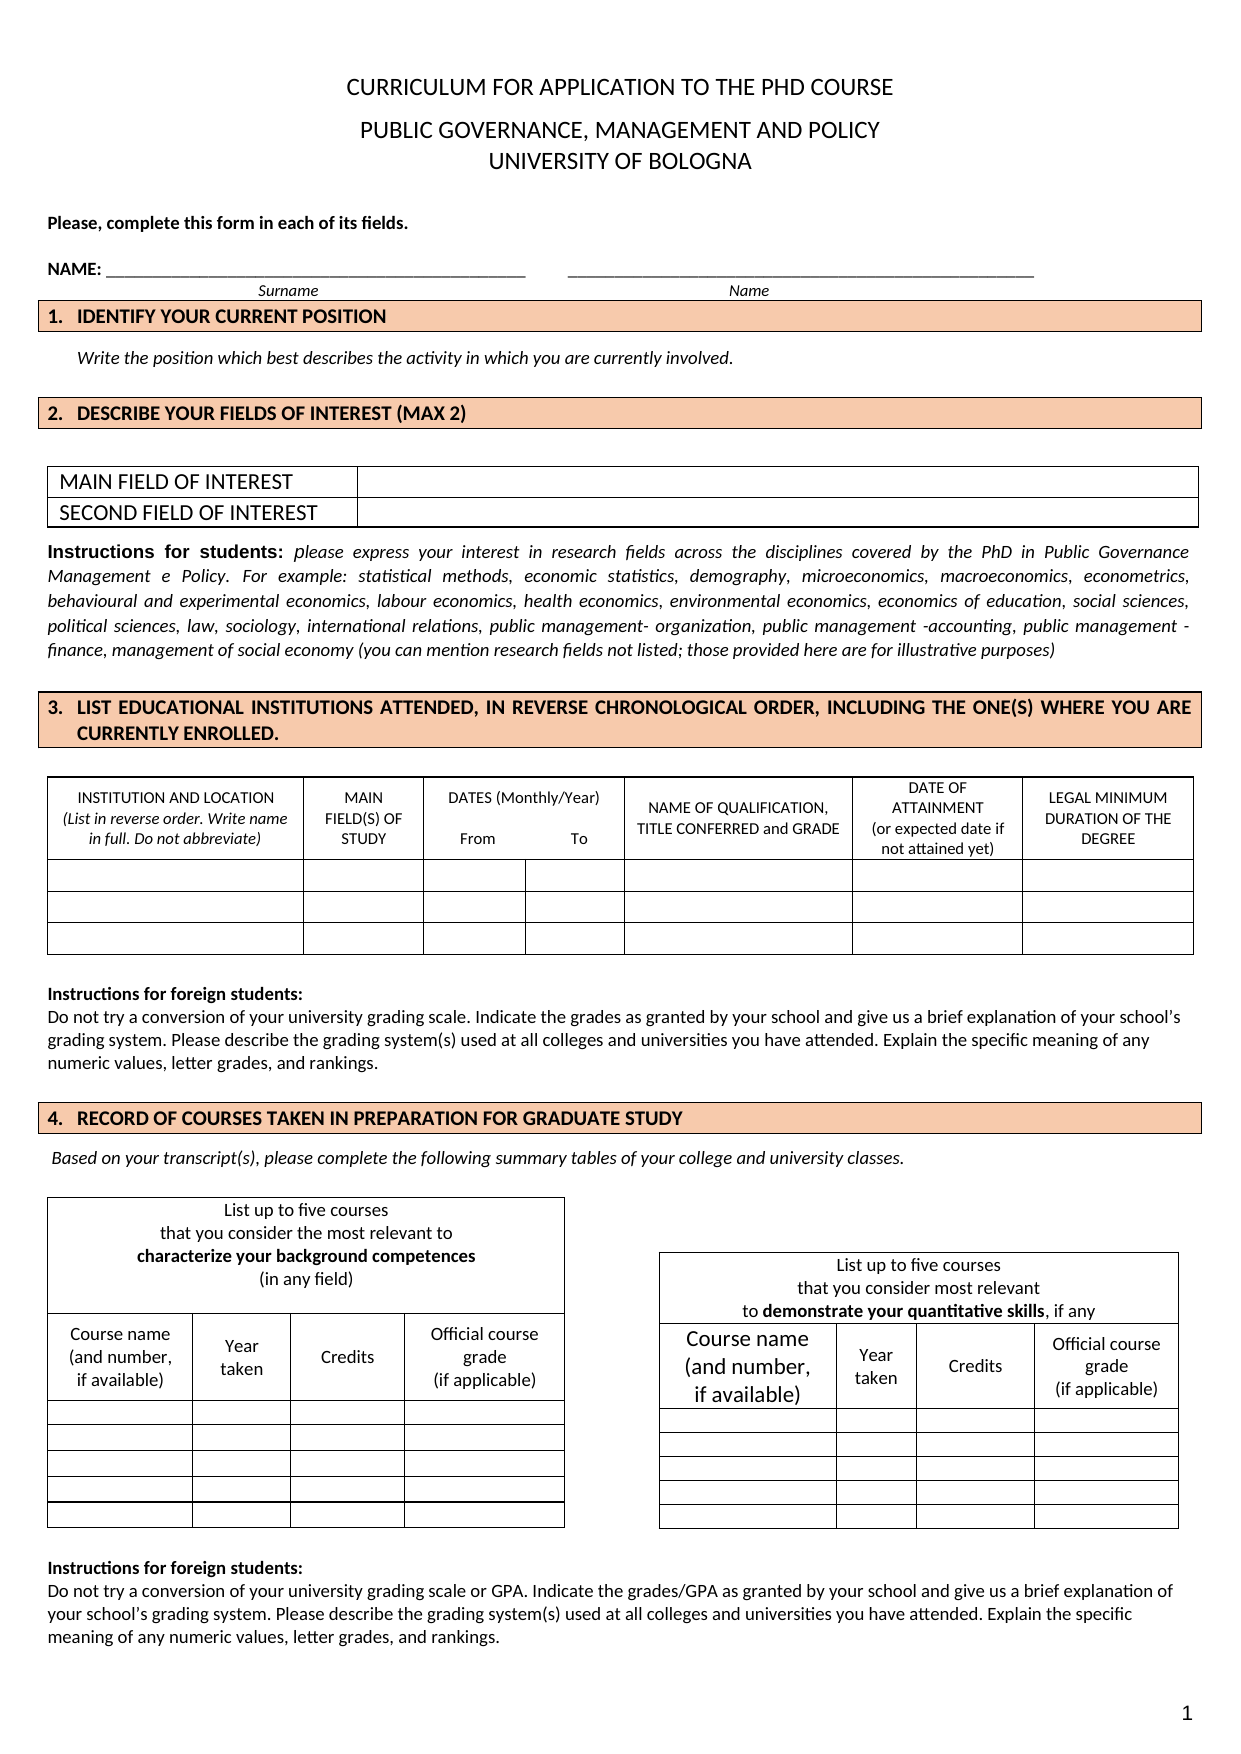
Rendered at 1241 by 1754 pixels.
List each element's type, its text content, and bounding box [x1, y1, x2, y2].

table_cell [1035, 1433, 1178, 1456]
table_cell [917, 1409, 1034, 1432]
table_header LEGAL MINIMUM DURATION OF THE DEGREE [1023, 778, 1193, 859]
table_cell [526, 860, 624, 891]
text Instructions for students: please express your interest in research fields across the disciplines covered by the PhD in Public Governance Management e Policy. For example: statistical methods, economic statistics, demography, microeconomics, macroeconomics, econometrics, behavioural and experimental economics, labour economics, health economics, environmental economics, economics of education, social sciences, political sciences, law, sociology, international relations, public management- organization, public management -accounting, public management - finance, management of social economy (you can mention research fields not listed; those provided here are for illustrative purposes) [47, 540, 1193, 662]
table_cell [660, 1505, 836, 1528]
text Surname Name [47, 280, 1193, 300]
table_header MAIN FIELD OF INTEREST [48, 467, 357, 497]
table_cell [526, 923, 624, 953]
table_cell [1023, 892, 1193, 922]
table_header [358, 467, 1198, 497]
table_header NAME OF QUALIFICATION, TITLE CONFERRED and GRADE [625, 778, 852, 859]
table_cell [48, 1425, 192, 1450]
list IDENTIFY YOUR CURRENT POSITION [39, 301, 1201, 331]
table_cell [837, 1433, 916, 1456]
table_cell [405, 1401, 564, 1423]
table_cell [304, 860, 423, 891]
list DESCRIBE YOUR FIELDS OF INTEREST (MAX 2) [39, 398, 1201, 428]
table_cell [424, 860, 525, 891]
text PUBLIC GOVERNANCE, MANAGEMENT AND POLICY [47, 114, 1193, 145]
table_cell [853, 860, 1022, 891]
table_cell [291, 1503, 404, 1527]
table_cell Year taken [193, 1314, 290, 1399]
table_cell Year taken [837, 1324, 916, 1408]
list RECORD OF COURSES TAKEN IN PREPARATION FOR GRADUATE STUDY [39, 1103, 1201, 1133]
table_cell [1035, 1409, 1178, 1432]
table_cell [193, 1425, 290, 1450]
table_cell [424, 923, 525, 953]
table_cell [291, 1425, 404, 1450]
table_cell [193, 1503, 290, 1527]
table_cell [660, 1409, 836, 1432]
text Do not try a conversion of your university grading scale. Indicate the grades as granted by your school and give us a brief explanation of your school’s grading system. Please describe the grading system(s) used at all colleges and universities you have attended. Explain the specific meaning of any numeric values, letter grades, and rankings. [47, 1005, 1193, 1074]
table_cell [193, 1451, 290, 1476]
text Do not try a conversion of your university grading scale or GPA. Indicate the grades/GPA as granted by your school and give us a brief explanation of your school’s grading system. Please describe the grading system(s) used at all colleges and universities you have attended. Explain the specific meaning of any numeric values, letter grades, and rankings. [47, 1579, 1193, 1648]
table_cell [917, 1433, 1034, 1456]
text NAME: _____________________________________________ __________________________________________________ [47, 257, 1193, 280]
table_cell Credits [917, 1324, 1034, 1408]
table_header MAIN FIELD(S) OF STUDY [304, 778, 423, 859]
table_cell [1023, 923, 1193, 953]
text Based on your transcript(s), please complete the following summary tables of your college and university classes. [47, 1146, 1193, 1169]
table_header List up to five courses that you consider the most relevant to characterize your background competences (in any field) [48, 1198, 564, 1313]
table_cell [1035, 1457, 1178, 1480]
table_cell [1035, 1481, 1178, 1504]
table_cell [837, 1409, 916, 1432]
table_cell [48, 1477, 192, 1501]
table_cell [837, 1481, 916, 1504]
table_cell [48, 1451, 192, 1476]
table_cell [48, 1401, 192, 1423]
table_cell [853, 923, 1022, 953]
table_cell [358, 498, 1198, 526]
table_cell [405, 1451, 564, 1476]
text Please, complete this form in each of its fields. [47, 211, 1193, 234]
table_header DATE OF ATTAINMENT (or expected date if not attained yet) [853, 778, 1022, 859]
table_cell [304, 892, 423, 922]
table_cell [48, 923, 303, 953]
table_cell [660, 1481, 836, 1504]
table_cell Credits [291, 1314, 404, 1399]
table_cell Official course grade (if applicable) [405, 1314, 564, 1399]
table_cell [837, 1457, 916, 1480]
table_cell [837, 1505, 916, 1528]
table_cell [660, 1433, 836, 1456]
text Instructions for foreign students: [47, 1556, 1193, 1579]
table_cell [853, 892, 1022, 922]
table_cell [193, 1477, 290, 1501]
list LIST EDUCATIONAL INSTITUTIONS ATTENDED, IN REVERSE CHRONOLOGICAL ORDER, INCLUDING THE ONE(S) WHERE YOU ARE CURRENTLY ENROLLED. [39, 693, 1201, 747]
table_cell [291, 1477, 404, 1501]
table_cell [424, 892, 525, 922]
table_cell [48, 860, 303, 891]
table_cell [625, 923, 852, 953]
table_cell [291, 1451, 404, 1476]
table_cell [917, 1481, 1034, 1504]
table_cell SECOND FIELD OF INTEREST [48, 498, 357, 526]
table_header DATES (Monthly/Year) From To [424, 778, 624, 859]
table_cell [660, 1457, 836, 1480]
table_cell Course name (and number, if available) [48, 1314, 192, 1399]
text UNIVERSITY OF BOLOGNA [47, 145, 1193, 176]
text Instructions for foreign students: [47, 982, 1193, 1005]
table_header INSTITUTION AND LOCATION (List in reverse order. Write name in full. Do not abbreviate) [48, 778, 303, 859]
table_header List up to five courses that you consider most relevant to demonstrate your quantitative skills, if any [660, 1253, 1178, 1323]
table_cell Course name (and number, if available) [660, 1324, 836, 1408]
table_cell [405, 1503, 564, 1527]
table_cell [917, 1505, 1034, 1528]
table_cell [405, 1477, 564, 1501]
table_cell [48, 1503, 192, 1527]
table_cell [1023, 860, 1193, 891]
table_cell [625, 892, 852, 922]
table_cell [625, 860, 852, 891]
table_cell [193, 1401, 290, 1423]
text Write the position which best describes the activity in which you are currently involved. [77, 346, 1193, 369]
table_cell [304, 923, 423, 953]
table_cell [917, 1457, 1034, 1480]
table_cell [526, 892, 624, 922]
text CURRICULUM FOR APPLICATION TO THE PHD COURSE [47, 72, 1193, 102]
table_cell Official course grade (if applicable) [1035, 1324, 1178, 1408]
table_cell [405, 1425, 564, 1450]
table_cell [48, 892, 303, 922]
table_cell [291, 1401, 404, 1423]
table_cell [1035, 1505, 1178, 1528]
